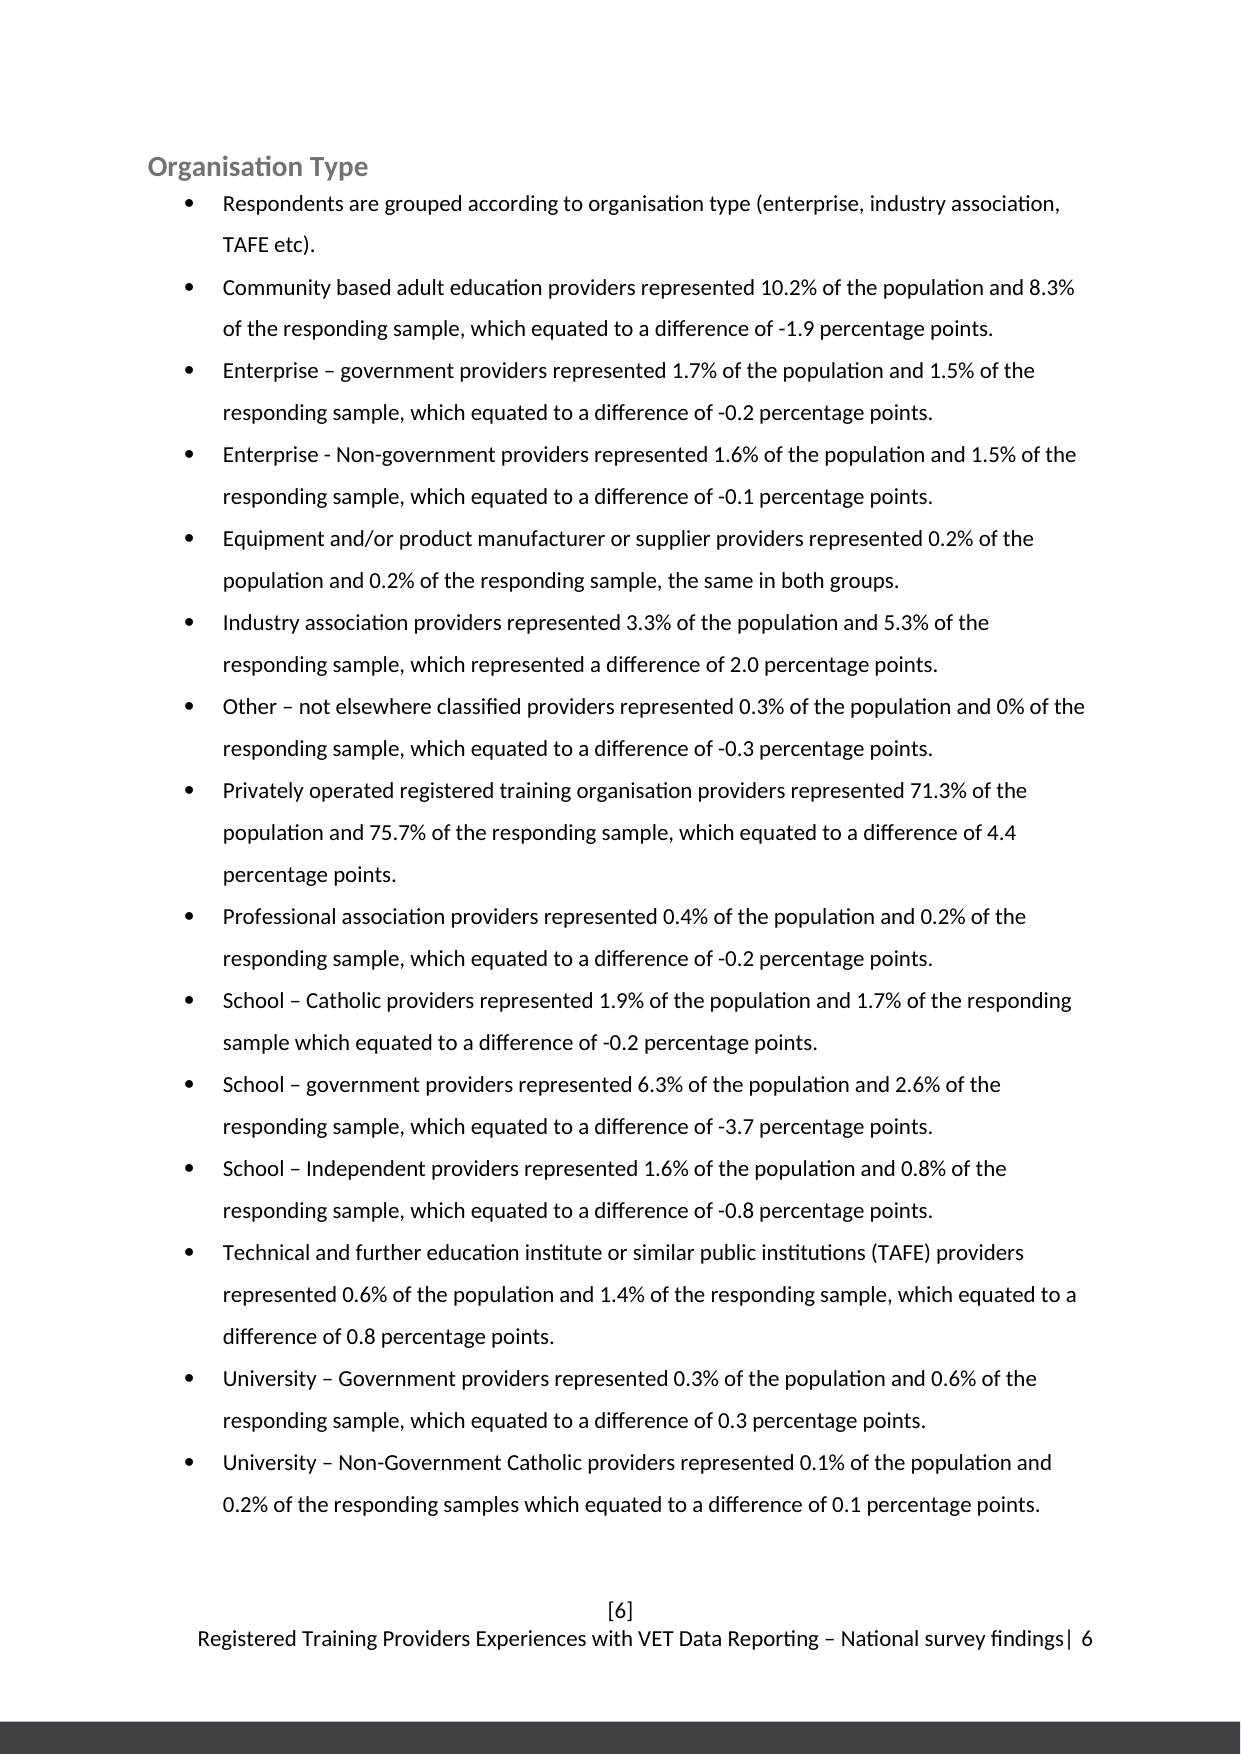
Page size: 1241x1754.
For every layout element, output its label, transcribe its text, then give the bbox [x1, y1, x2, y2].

list School – government providers represented 6.3% of the population and 2.6% of the responding sample, which equated to a difference of -3.7 percentage points. [185, 1070, 1092, 1140]
list School – Catholic providers represented 1.9% of the population and 1.7% of the responding sample which equated to a difference of -0.2 percentage points. [185, 986, 1092, 1056]
list Community based adult education providers represented 10.2% of the population and 8.3% of the responding sample, which equated to a difference of -1.9 percentage points. [185, 273, 1092, 343]
list Enterprise - Non-government providers represented 1.6% of the population and 1.5% of the responding sample, which equated to a difference of -0.1 percentage points. [185, 441, 1092, 511]
list Technical and further education institute or similar public institutions (TAFE) providers represented 0.6% of the population and 1.4% of the responding sample, which equated to a difference of 0.8 percentage points. [185, 1238, 1092, 1350]
subtitle Organisation Type [148, 148, 1092, 183]
list University – Government providers represented 0.3% of the population and 0.6% of the responding sample, which equated to a difference of 0.3 percentage points. [185, 1364, 1092, 1434]
list Equipment and/or product manufacturer or supplier providers represented 0.2% of the population and 0.2% of the responding sample, the same in both groups. [185, 524, 1092, 594]
list Other – not elsewhere classified providers represented 0.3% of the population and 0% of the responding sample, which equated to a difference of -0.3 percentage points. [185, 692, 1092, 762]
list Respondents are grouped according to organisation type (enterprise, industry association, TAFE etc). [185, 189, 1092, 259]
list University – Non-Government Catholic providers represented 0.1% of the population and 0.2% of the responding samples which equated to a difference of 0.1 percentage points. [185, 1448, 1092, 1518]
list Industry association providers represented 3.3% of the population and 5.3% of the responding sample, which represented a difference of 2.0 percentage points. [185, 608, 1092, 678]
list Professional association providers represented 0.4% of the population and 0.2% of the responding sample, which equated to a difference of -0.2 percentage points. [185, 902, 1092, 972]
list Privately operated registered training organisation providers represented 71.3% of the population and 75.7% of the responding sample, which equated to a difference of 4.4 percentage points. [185, 776, 1092, 888]
list Enterprise – government providers represented 1.7% of the population and 1.5% of the responding sample, which equated to a difference of -0.2 percentage points. [185, 357, 1092, 427]
list School – Independent providers represented 1.6% of the population and 0.8% of the responding sample, which equated to a difference of -0.8 percentage points. [185, 1154, 1092, 1224]
